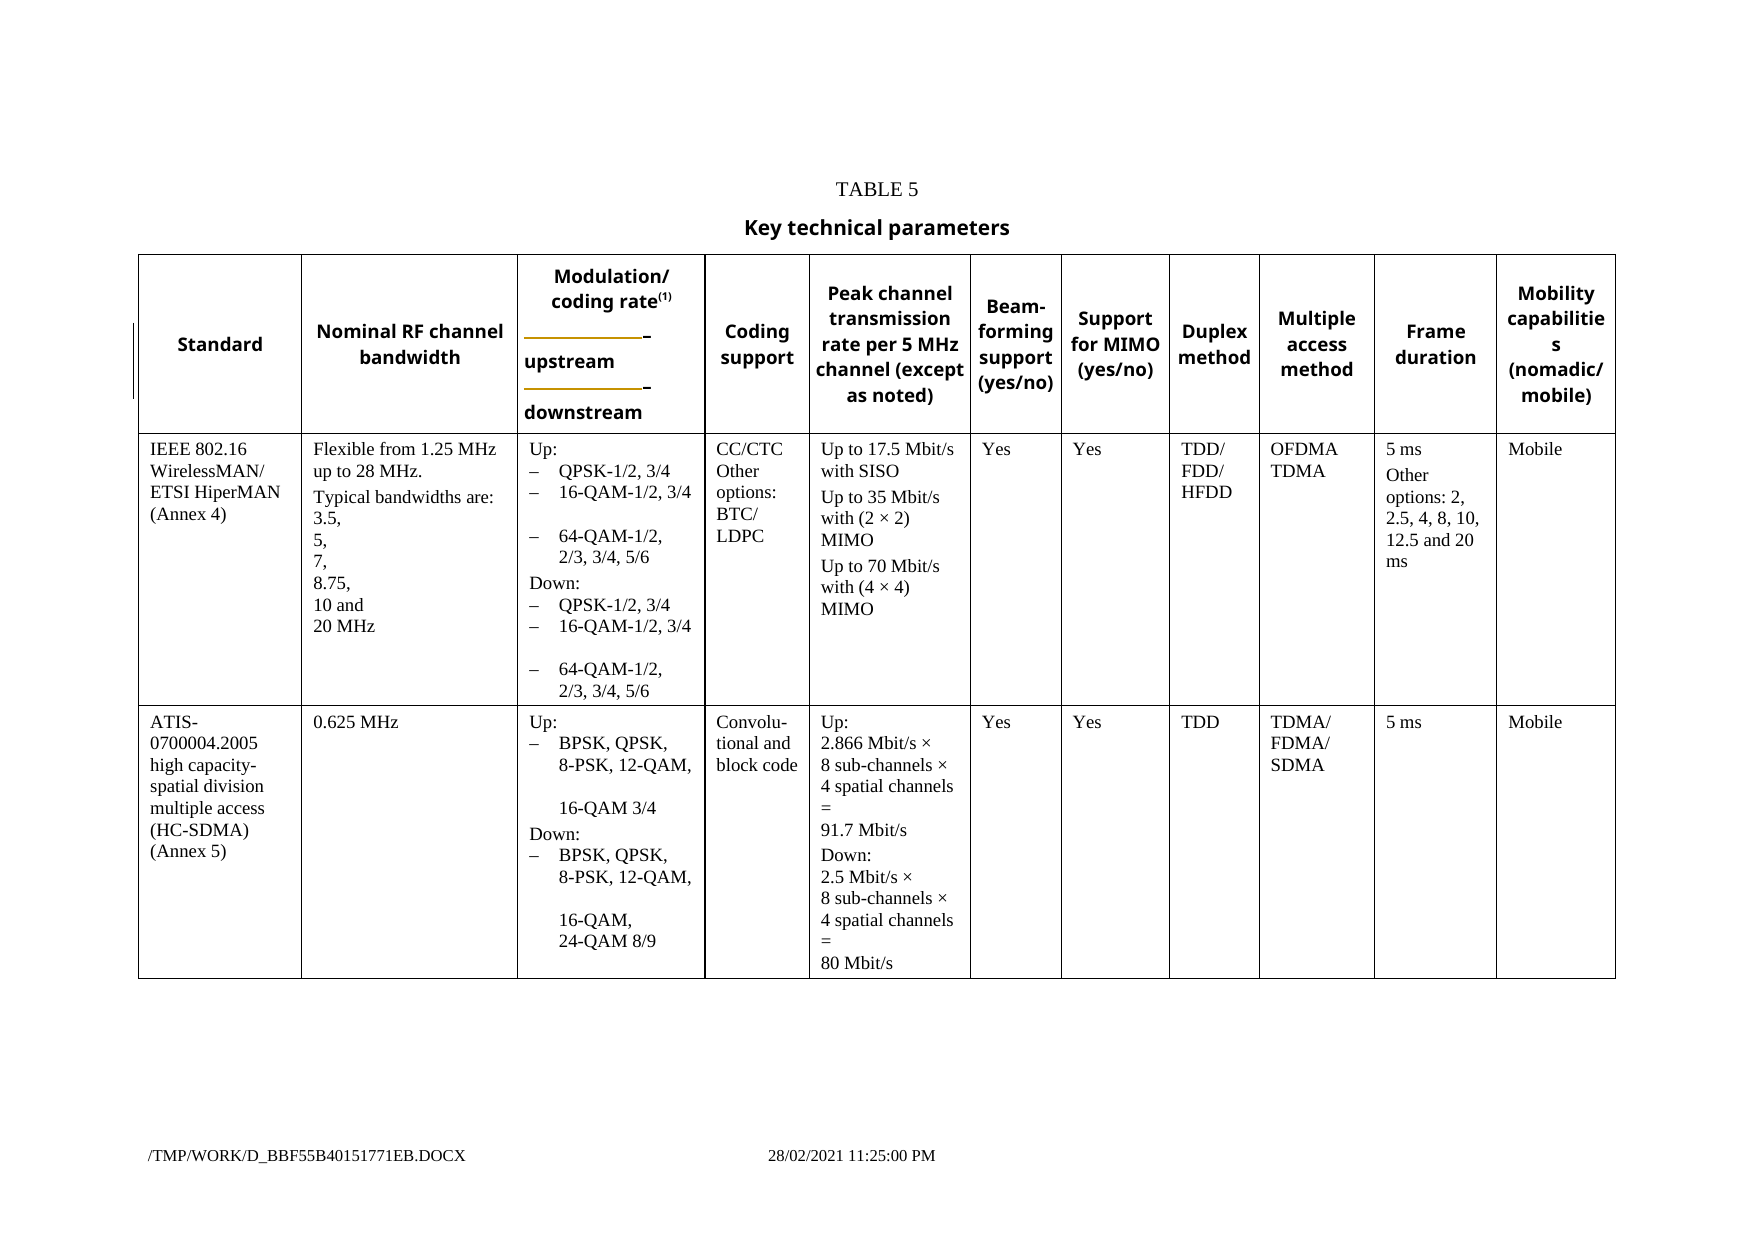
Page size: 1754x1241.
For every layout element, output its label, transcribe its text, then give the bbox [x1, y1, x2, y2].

table_cell TDMA/FDMA/ SDMA [1260, 706, 1374, 978]
table_cell IEEE 802.16 WirelessMAN/ ETSI HiperMAN (Annex 4) [139, 434, 301, 705]
table_header Frame duration [1375, 255, 1496, 433]
table_cell 0.625 MHz [302, 706, 517, 978]
table_cell 5 ms [1375, 706, 1496, 978]
table_cell Yes [1062, 434, 1169, 705]
table_cell Mobile [1497, 706, 1615, 978]
table_cell Convolu-tional and block code [706, 706, 809, 978]
table_cell Up: – QPSK-1/2, 3/4 – 16-QAM-1/2, 3/4 – 64-QAM-1/2, 2/3, 3/4, 5/6 Down: – QPSK-1/2, 3/4 – 16-QAM-1/2, 3/4 – 64-QAM-1/2, 2/3, 3/4, 5/6 [518, 434, 704, 705]
table_header Beam-forming support (yes/no) [971, 255, 1061, 433]
table_cell Up to 17.5 Mbit/s with SISO Up to 35 Mbit/s with (2 × 2) MIMO Up to 70 Mbit/s with (4 × 4) MIMO [810, 434, 970, 705]
table_header Modulation/ coding rate(1) – upstream – downstream [518, 255, 704, 433]
table_cell TDD/ FDD/ HFDD [1170, 434, 1259, 705]
table_header Multiple access method [1260, 255, 1374, 433]
table_cell Mobile [1497, 434, 1615, 705]
table_header Support for MIMO (yes/no) [1062, 255, 1169, 433]
table_cell Yes [971, 706, 1061, 978]
table_cell ATIS-0700004.2005 high capacity-spatial division multiple access (HC-SDMA) (Annex 5) [139, 706, 301, 978]
table_cell CC/CTC Other options: BTC/ LDPC [706, 434, 809, 705]
table_cell 5 ms Other options: 2, 2.5, 4, 8, 10, 12.5 and 20 ms [1375, 434, 1496, 705]
table_cell TDD [1170, 706, 1259, 978]
title Key technical parameters [148, 213, 1606, 241]
table_header Nominal RF channel bandwidth [302, 255, 517, 433]
table_cell Up: – BPSK, QPSK, 8-PSK, 12-QAM, 16-QAM 3/4 Down: – BPSK, QPSK, 8-PSK, 12-QAM, 16-QAM, 24-QAM 8/9 [518, 706, 704, 978]
table_header Peak channel transmission rate per 5 MHz channel (except as noted) [810, 255, 970, 433]
table_header Duplex method [1170, 255, 1259, 433]
table_header Mobility capabilities (nomadic/ mobile) [1497, 255, 1615, 433]
text TABLE 5 [148, 176, 1606, 201]
table_cell Up: 2.866 Mbit/s × 8 sub-channels × 4 spatial channels = 91.7 Mbit/s Down: 2.5 Mbit/s × 8 sub-channels × 4 spatial channels = 80 Mbit/s [810, 706, 970, 978]
table_header Coding support [706, 255, 809, 433]
table_cell Flexible from 1.25 MHz up to 28 MHz. Typical bandwidths are: 3.5, 5, 7, 8.75, 10 and 20 MHz [302, 434, 517, 705]
table_header Standard [139, 255, 301, 433]
table_cell Yes [1062, 706, 1169, 978]
table_cell Yes [971, 434, 1061, 705]
table_cell OFDMA TDMA [1260, 434, 1374, 705]
